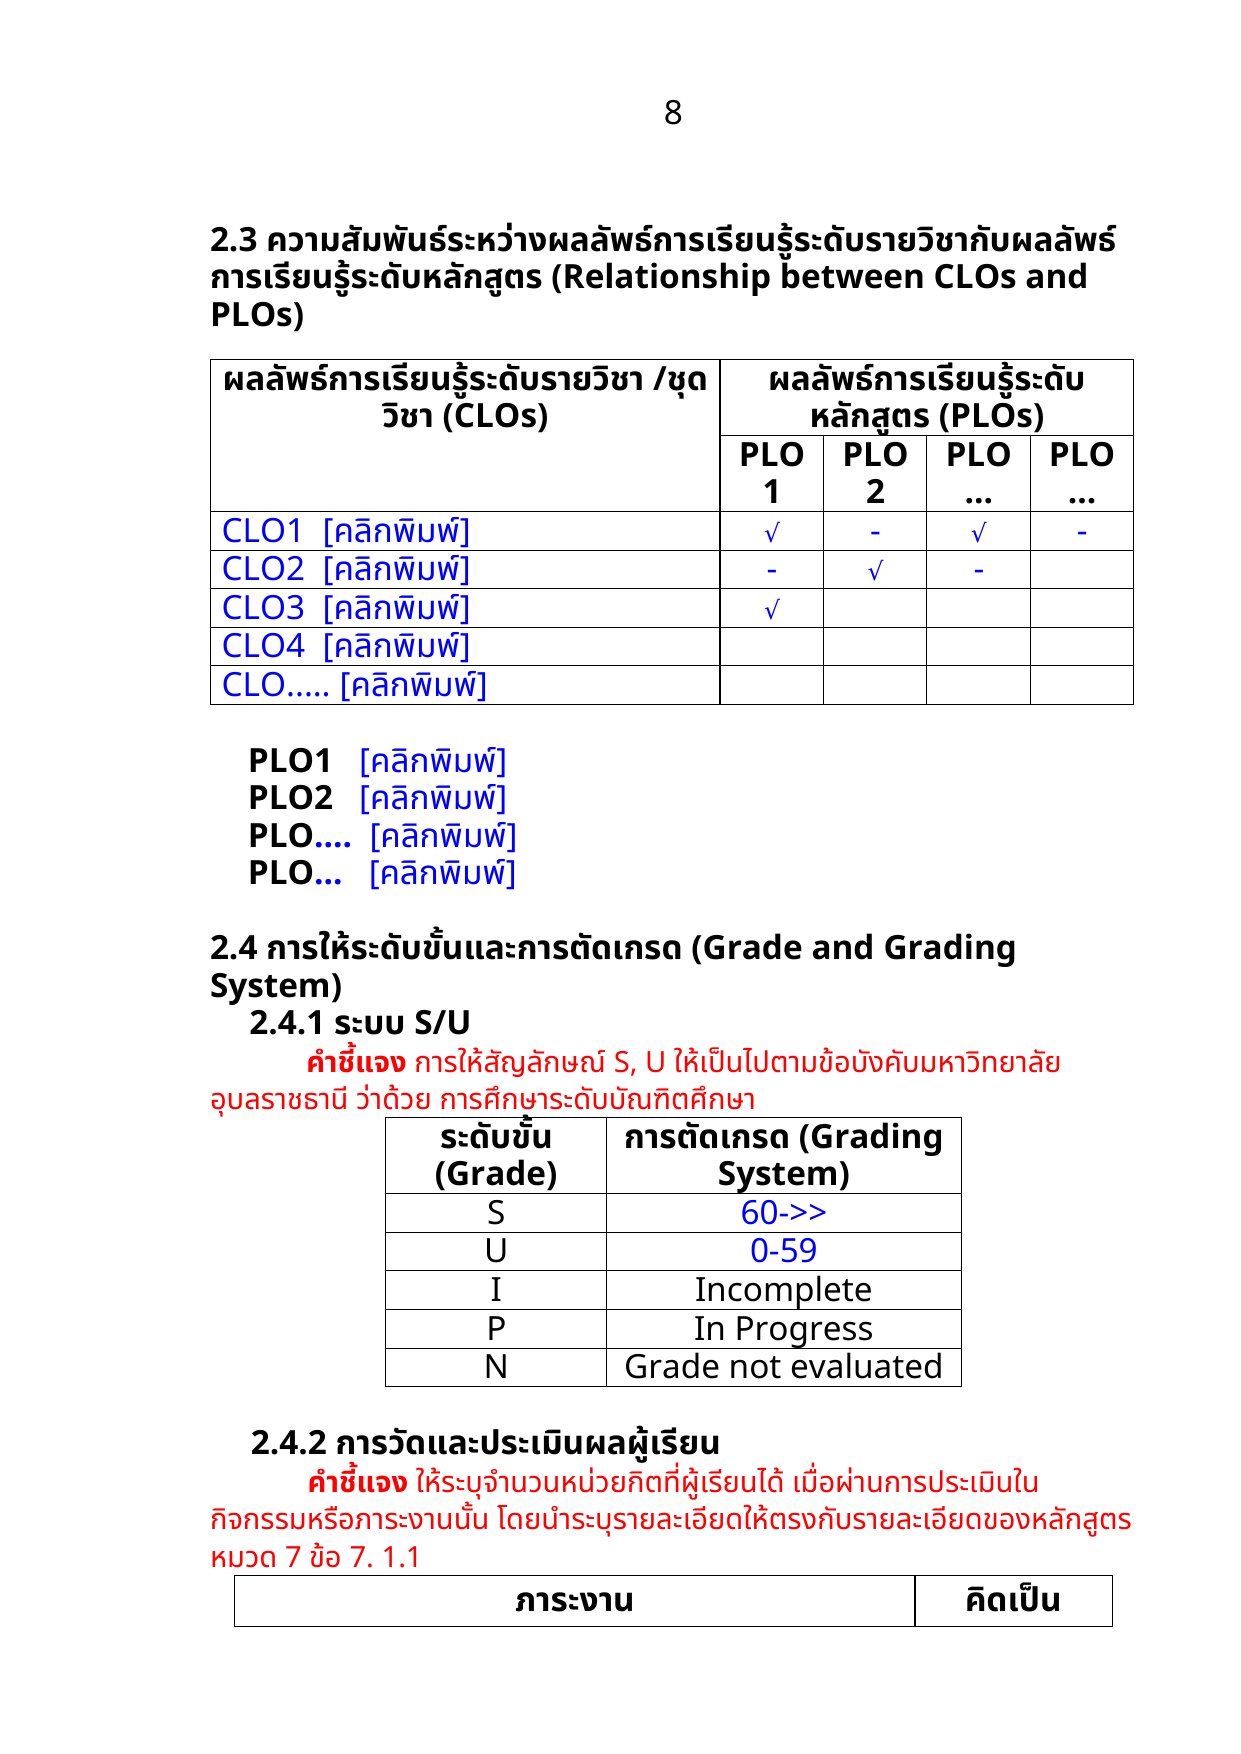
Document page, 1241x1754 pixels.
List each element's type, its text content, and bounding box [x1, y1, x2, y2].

table_cell [927, 666, 1030, 704]
table_header ผลลัพธ์การเรียนรู้ระดับรายวิชา /ชุดวิชา (CLOs) [211, 360, 719, 511]
table_cell In Progress [607, 1310, 961, 1347]
text 2.3 ความสัมพันธ์ระหว่างผลลัพธ์การเรียนรู้ระดับรายวิชากับผลลัพธ์การเรียนรู้ระดับหลักสูตร (Relationship between CLOs and PLOs) [210, 221, 1137, 334]
table_cell CLO4 [211, 628, 719, 665]
table_cell - [927, 551, 1030, 588]
table_cell √ [721, 589, 823, 627]
table_cell N [386, 1349, 606, 1386]
table_cell [927, 628, 1030, 665]
table_cell [1031, 666, 1133, 704]
table_cell √ [721, 512, 823, 549]
text คำชี้แจง ให้ระบุจำนวนหน่วยกิตที่ผู้เรียนได้ เมื่อผ่านการประเมินในกิจกรรมหรือภาระงานนั้น โดยนำระบุรายละเอียดให้ตรงกับรายละเอียดของหลักสูตร หมวด 7 ข้อ 7. 1.1 [210, 1462, 1137, 1574]
table_cell [1031, 589, 1133, 627]
text 2.4 การให้ระดับขั้นและการตัดเกรด (Grade and Grading System) [210, 930, 1137, 1005]
table_cell [721, 666, 823, 704]
table_cell 60->> [607, 1194, 961, 1232]
table_cell √ [927, 512, 1030, 549]
table_cell [721, 628, 823, 665]
text PLO… [210, 855, 1137, 892]
text PLO2 [210, 780, 1137, 817]
table_cell [927, 589, 1030, 627]
table_cell - [824, 512, 926, 549]
text PLO1 [210, 742, 1137, 780]
text 2.4.2 การวัดและประเมินผลผู้เรียน [210, 1424, 1137, 1462]
table_cell S [386, 1194, 606, 1232]
table_cell CLO3 [211, 589, 719, 627]
table_cell P [386, 1310, 606, 1347]
table_cell √ [824, 551, 926, 588]
table_header ระดับขั้น (Grade) [386, 1118, 606, 1193]
table_cell PLO1 [721, 436, 823, 511]
table_header การตัดเกรด (Grading System) [607, 1118, 961, 1193]
table_cell CLO..... [211, 666, 719, 704]
text 2.4.1 ระบบ S/U [210, 1005, 1137, 1042]
table_cell Grade not evaluated [607, 1349, 961, 1386]
table_cell CLO2 [211, 551, 719, 588]
table_header ภาระงาน [235, 1576, 914, 1626]
table_cell Incomplete [607, 1271, 961, 1309]
table_cell PLO… [927, 436, 1030, 511]
table_header คิดเป็นหน่วยกิต [916, 1576, 1112, 1626]
table_cell 0-59 [607, 1233, 961, 1270]
table_cell [824, 666, 926, 704]
table_cell [1031, 628, 1133, 665]
table_cell [1031, 551, 1133, 588]
table_cell U [386, 1233, 606, 1270]
text คำชี้แจง การให้สัญลักษณ์ S, U ให้เป็นไปตามข้อบังคับมหาวิทยาลัยอุบลราชธานี ว่าด้วย การศึกษาระดับบัณฑิตศึกษา [210, 1042, 1137, 1117]
table_cell PLO2 [824, 436, 926, 511]
table_cell PLO… [1031, 436, 1133, 511]
text PLO…. [210, 817, 1137, 855]
table_cell - [1031, 512, 1133, 549]
table_cell CLO1 [211, 512, 719, 549]
table_cell [824, 589, 926, 627]
table_cell - [721, 551, 823, 588]
table_cell I [386, 1271, 606, 1309]
table_header ผลลัพธ์การเรียนรู้ระดับหลักสูตร (PLOs) [721, 360, 1133, 435]
table_cell [824, 628, 926, 665]
